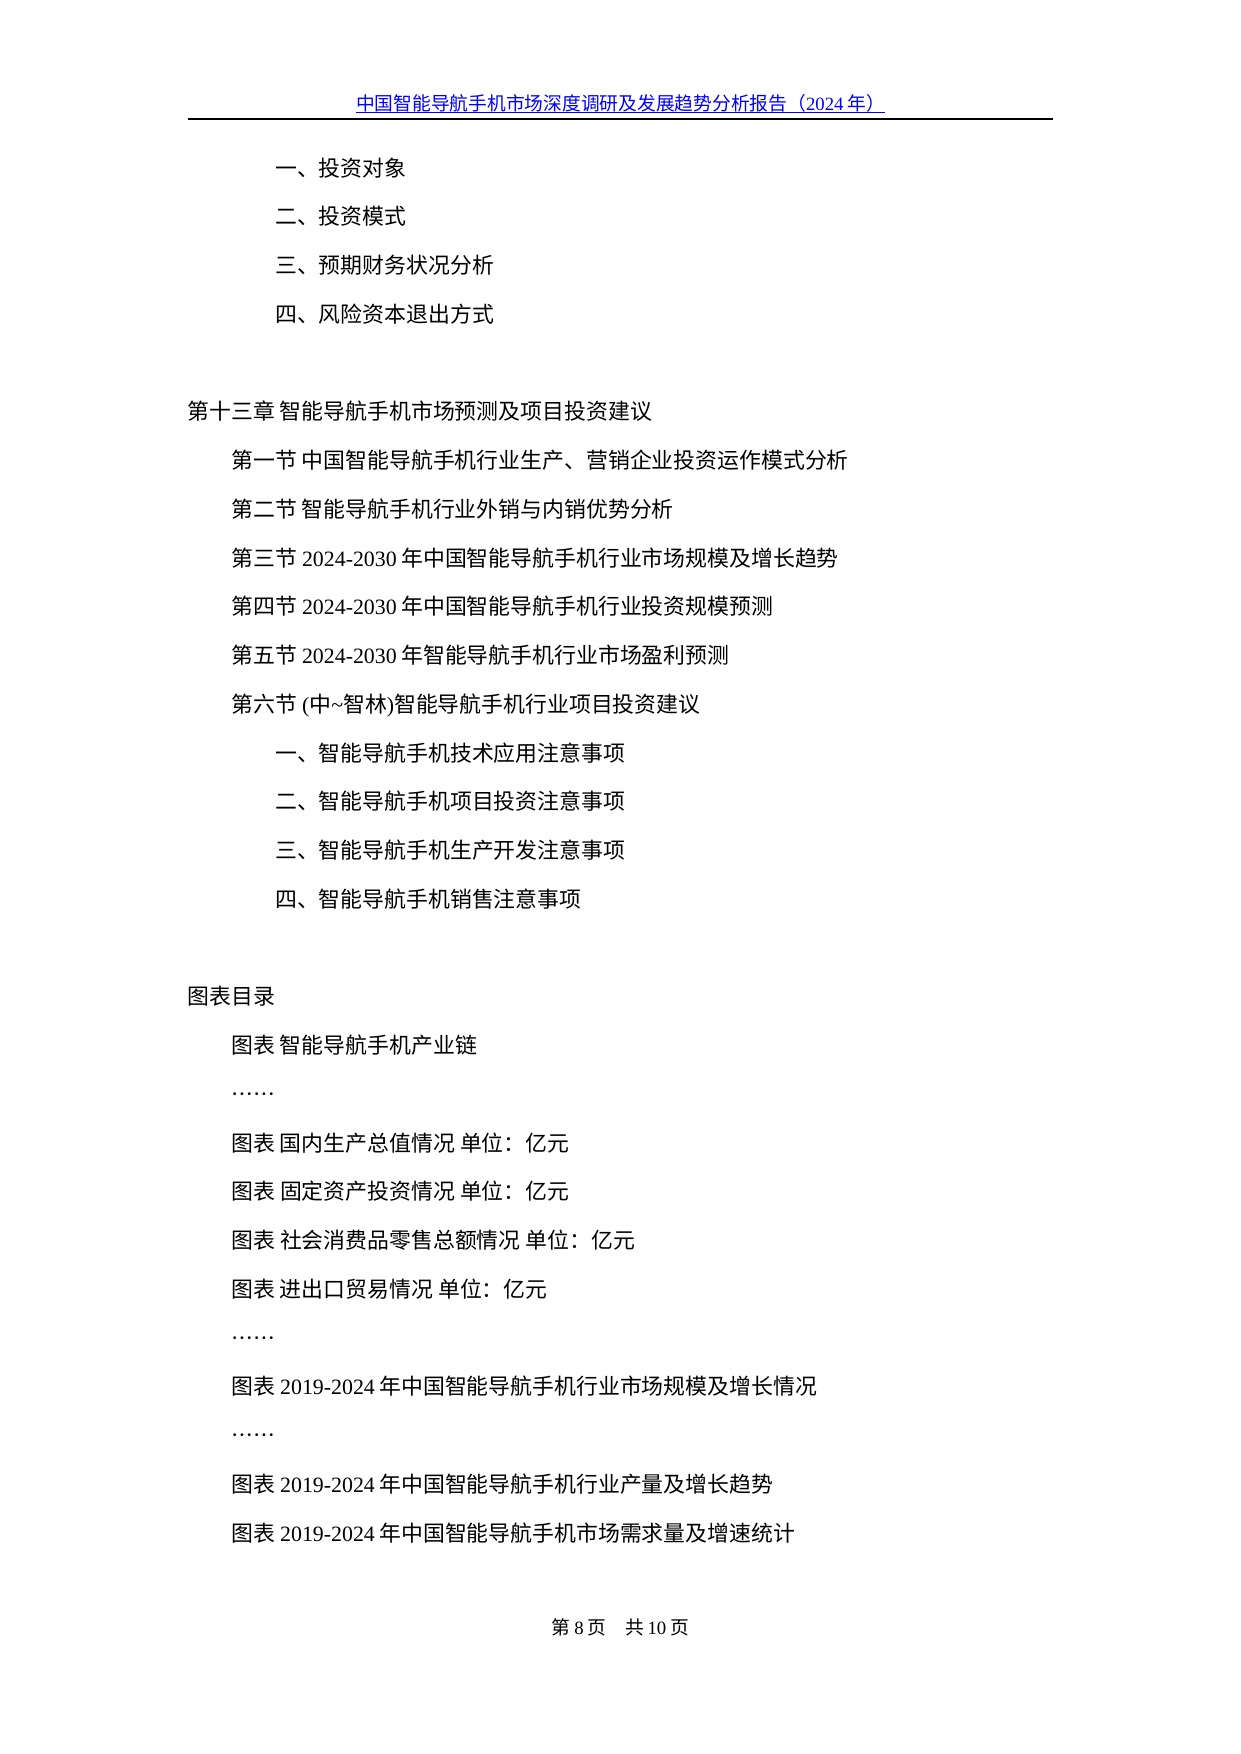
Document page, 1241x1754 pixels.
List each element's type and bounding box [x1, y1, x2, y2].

text [187, 150, 1053, 1548]
